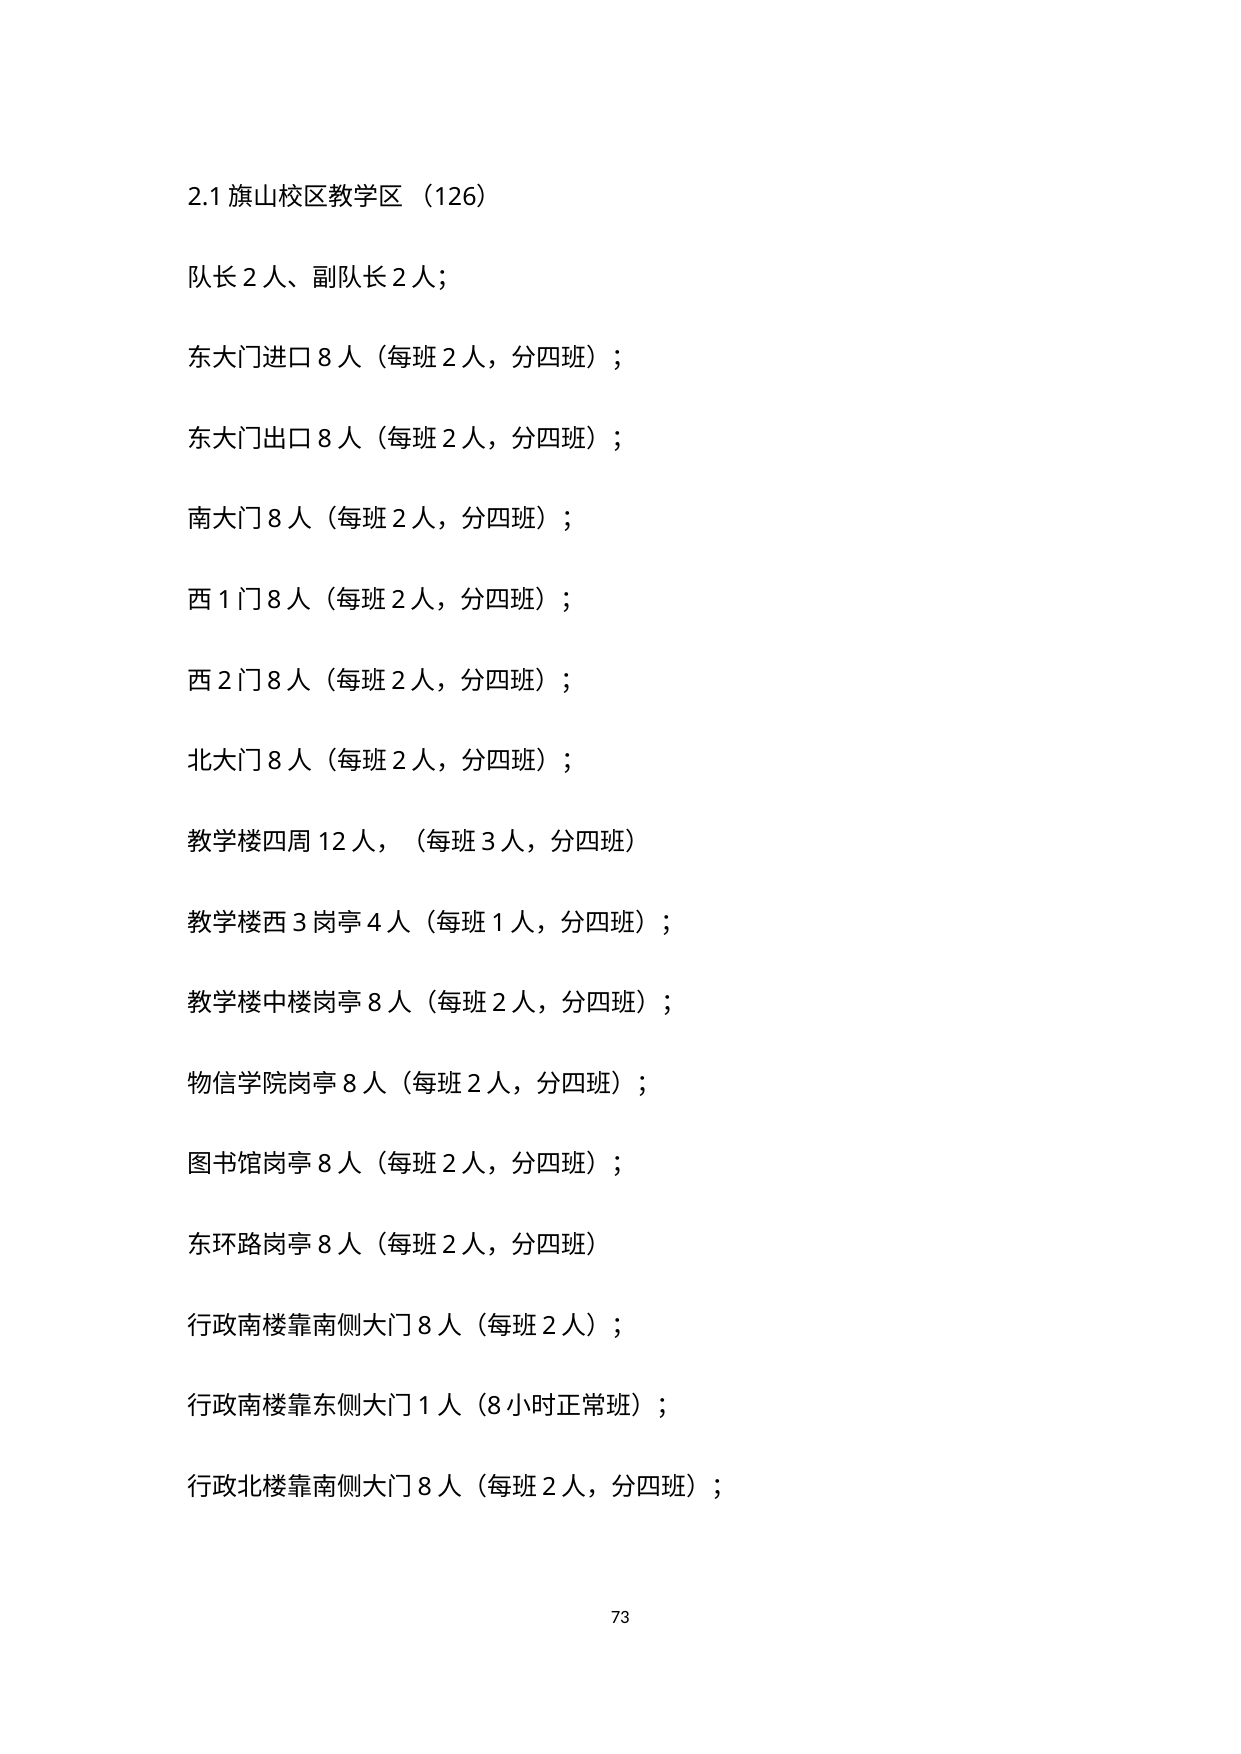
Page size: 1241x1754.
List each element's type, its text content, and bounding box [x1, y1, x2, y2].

text 教学楼中楼岗亭8人（每班2人，分四班）； [187, 968, 1053, 1033]
text 行政南楼靠南侧大门8人（每班2人）； [187, 1291, 1053, 1356]
text 2.1旗山校区教学区 （126） [187, 162, 1053, 227]
text 队长2人、副队长2人； [187, 243, 1053, 308]
text 西2门8人（每班2人，分四班）； [187, 646, 1053, 711]
text 东环路岗亭8人（每班2人，分四班） [187, 1210, 1053, 1275]
text 行政北楼靠南侧大门8人（每班2人，分四班）； [187, 1452, 1053, 1517]
text 东大门出口8人（每班2人，分四班）； [187, 404, 1053, 469]
text 教学楼西3岗亭4人（每班1人，分四班）； [187, 888, 1053, 953]
text 行政南楼靠东侧大门1人（8小时正常班）； [187, 1371, 1053, 1436]
text 东大门进口8人（每班2人，分四班）； [187, 323, 1053, 388]
text 教学楼四周12人，（每班3人，分四班） [187, 807, 1053, 872]
text 图书馆岗亭8人（每班2人，分四班）； [187, 1129, 1053, 1194]
text 北大门8人（每班2人，分四班）； [187, 726, 1053, 791]
text 物信学院岗亭8人（每班2人，分四班）； [187, 1049, 1053, 1114]
text 南大门8人（每班2人，分四班）； [187, 484, 1053, 549]
text 西1门8人（每班2人，分四班）； [187, 565, 1053, 630]
